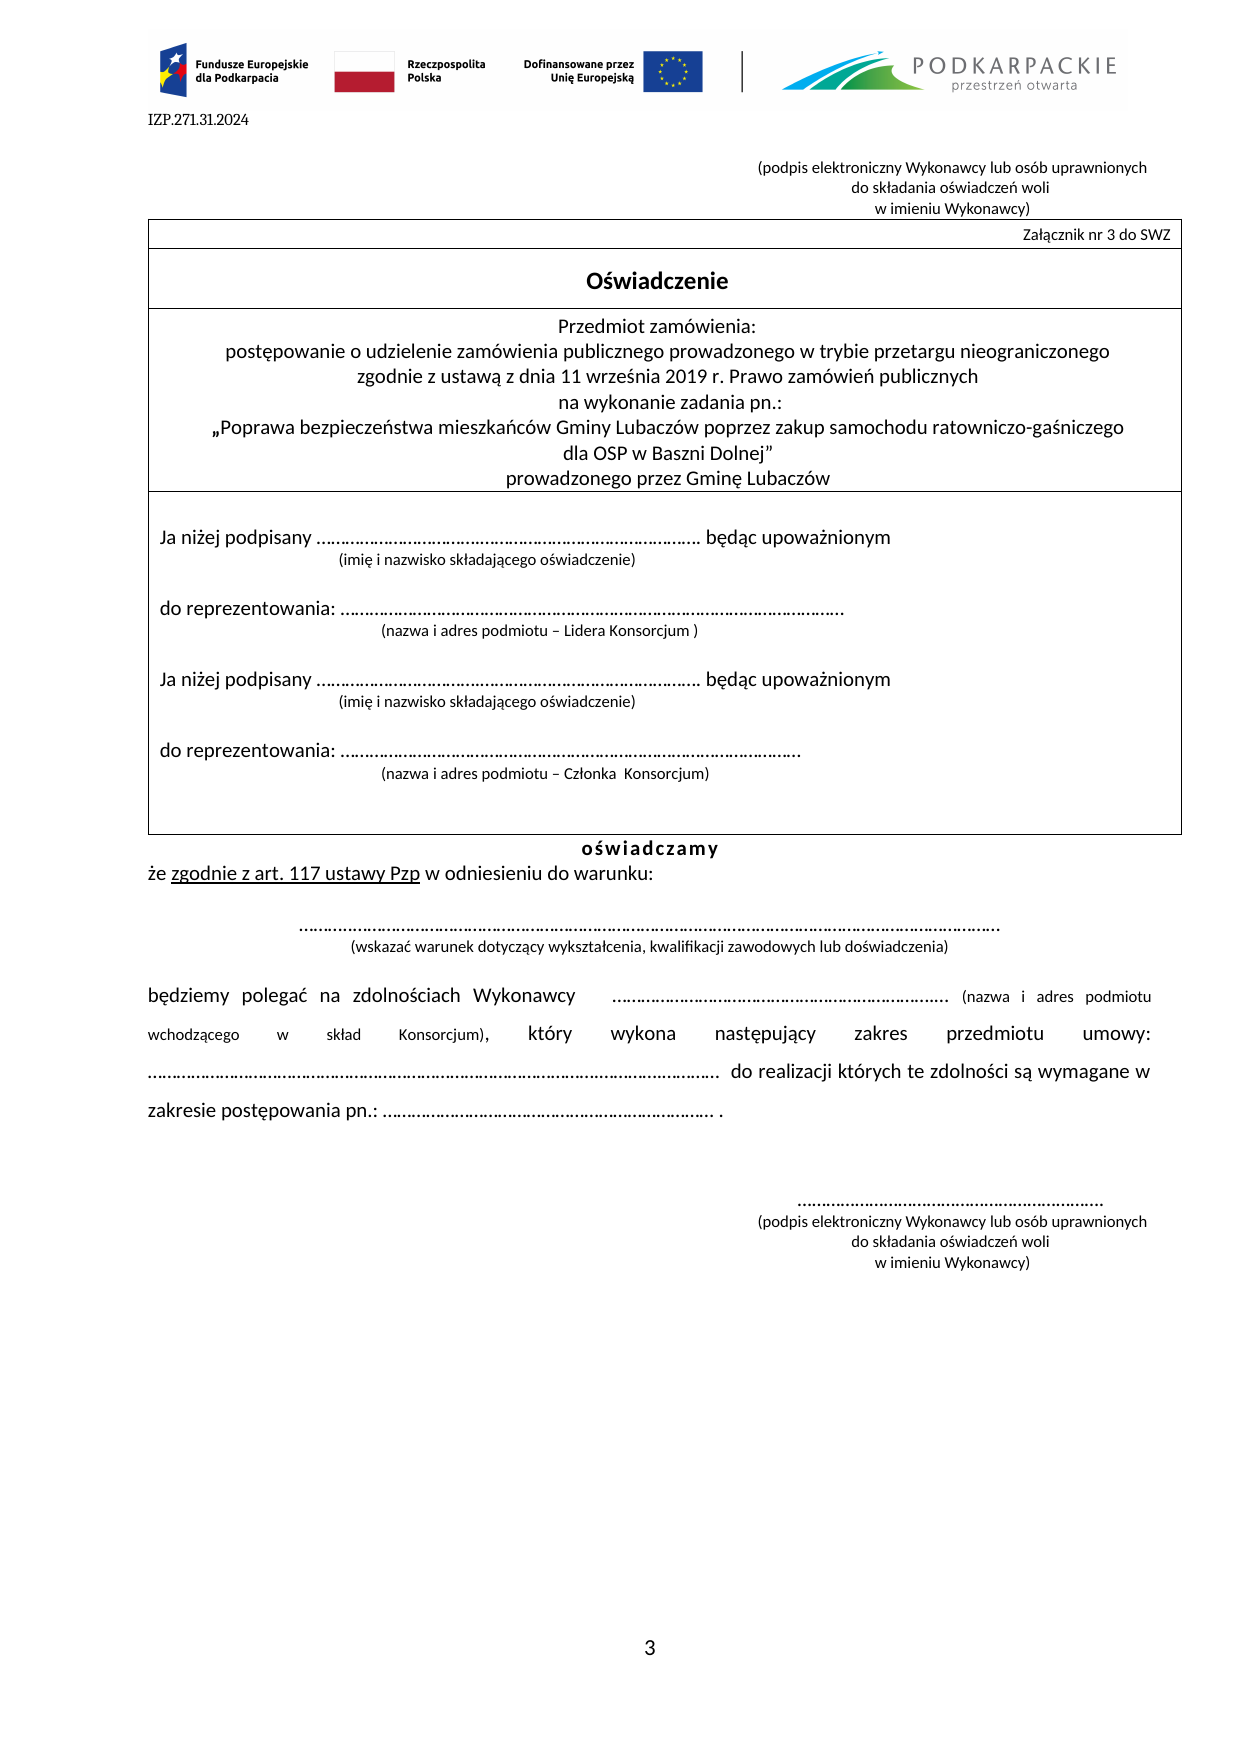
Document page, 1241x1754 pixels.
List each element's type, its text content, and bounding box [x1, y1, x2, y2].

table_cell Ja niżej podpisany …………………………….………………………………………. będąc upoważnionym (imię i nazwisko składającego oświadczenie) do reprezentowania: …………………………………………………………………………………………… (nazwa i adres podmiotu – Lidera Konsorcjum ) Ja niżej podpisany …………………………….………………………………………. będąc upoważnionym (imię i nazwisko składającego oświadczenie) do reprezentowania: …………………………………………………………………………………… (nazwa i adres podmiotu – Członka Konsorcjum) [149, 492, 1181, 834]
table_header Załącznik nr 3 do SWZ [149, 220, 1181, 248]
text (podpis elektroniczny Wykonawcy lub osób uprawnionych do składania oświadczeń woli w imieniu Wykonawcy) [753, 157, 1152, 218]
table_cell Oświadczenie [149, 249, 1181, 307]
text (wskazać warunek dotyczący wykształcenia, kwalifikacji zawodowych lub doświadczenia) [148, 937, 1152, 957]
text będziemy polegać na zdolnościach Wykonawcy ………………………………………………………….… (nazwa i adres podmiotu wchodzącego w skład Konsorcjum), który wykona następujący zakres przedmiotu umowy: ………………………………………………………………………………….………….………… do realizacji których te zdolności są wymagane w zakresie postępowania pn.: …………………………………………………………… . [148, 982, 1152, 1122]
text że zgodnie z art. 117 ustawy Pzp w odniesieniu do warunku: [148, 861, 1152, 886]
table_cell Przedmiot zamówienia: postępowanie o udzielenie zamówienia publicznego prowadzonego w trybie przetargu nieograniczonego zgodnie z ustawą z dnia 11 września 2019 r. Prawo zamówień publicznych na wykonanie zadania pn.: „Poprawa bezpieczeństwa mieszkańców Gminy Lubaczów poprzez zakup samochodu ratowniczo-gaśniczego dla OSP w Baszni Dolnej” prowadzonego przez Gminę Lubaczów [149, 309, 1181, 491]
picture [147, 29, 1129, 111]
text ………………………………………………………. [753, 1186, 1152, 1211]
text (podpis elektroniczny Wykonawcy lub osób uprawnionych do składania oświadczeń woli w imieniu Wykonawcy) [753, 1211, 1152, 1272]
text oświadczamy [148, 835, 1152, 861]
text ………..……………………………………………………………………………………………………………………… [148, 911, 1152, 937]
